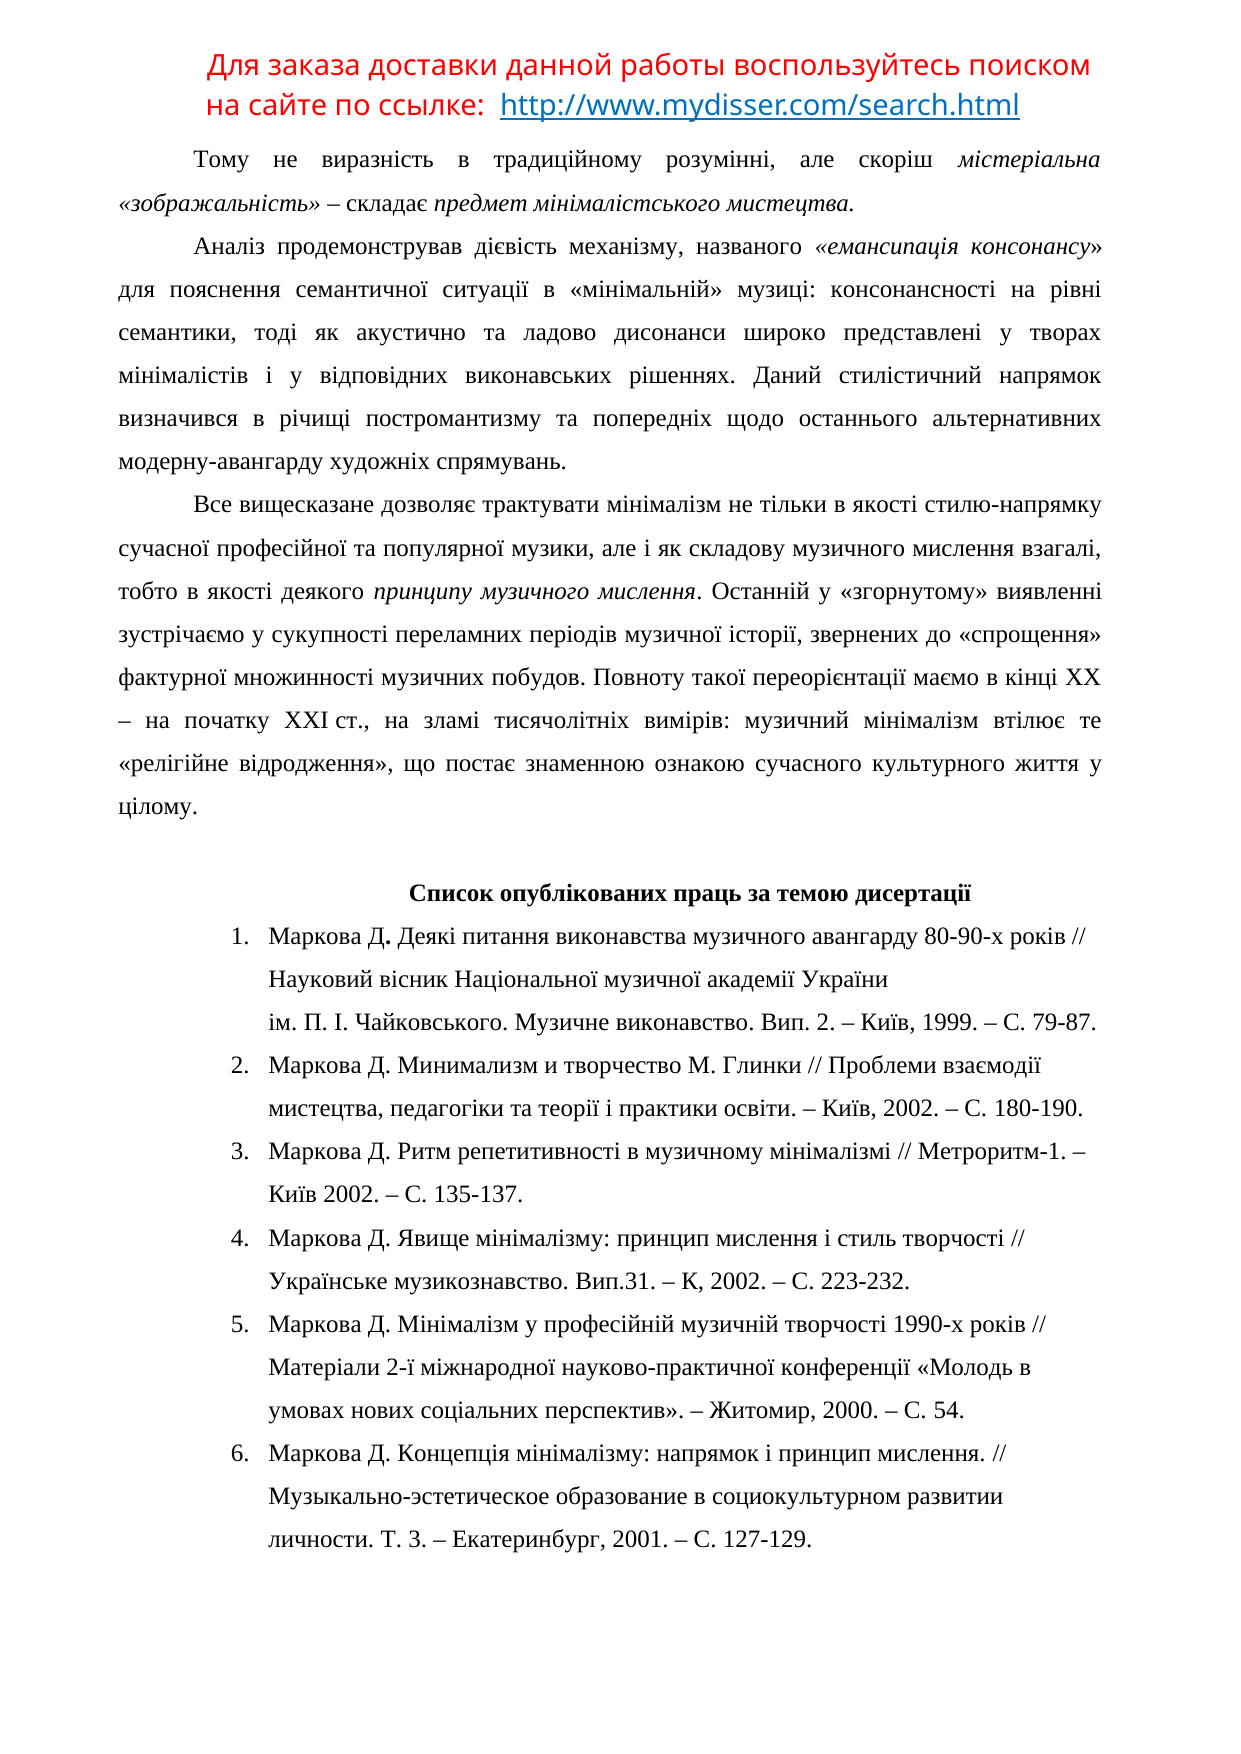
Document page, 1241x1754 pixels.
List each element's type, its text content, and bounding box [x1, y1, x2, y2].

text Все вищесказане дозволяє трактувати мінімалізм не тільки в якості стилю-напрямку сучасної професійної та популярної музики, але і як складову музичного мислення взагалі, тобто в якості деякого принципу музичного мислення. Останній у «згорнутому» виявленні зустрічаємо у сукупності переламних періодів музичної історії, звернених до «спрощення» фактурної множинності музичних побудов. Повноту такої переорієнтації маємо в кінці ХХ – на початку ХХІ ст., на зламі тисячолітніх вимірів: музичний мінімалізм втілює те «релігійне відродження», що постає знаменною ознакою сучасного культурного життя у цілому. [118, 489, 1103, 820]
list Маркова Д. Мінімалізм у професійній музичній творчості 1990-х років // Матеріали 2-ї міжнародної науково-практичної конференції «Молодь в умовах нових соціальних перспектив». – Житомир, 2000. – С. 54. [231, 1309, 1107, 1424]
text Аналіз продемонстрував дієвість механізму, названого «емансипація консонансу» для пояснення семантичної ситуації в «мінімальній» музиці: консонансності на рівні семантики, тоді як акустично та ладово дисонанси широко представлені у творах мінімалістів і у відповідних виконавських рішеннях. Даний стилістичний напрямок визначився в річищі постромантизму та попередніх щодо останнього альтернативних модерну-авангарду художніх спрямувань. [118, 231, 1103, 475]
list Маркова Д. Концепція мінімалізму: напрямок і принцип мислення. // Музыкально-эстетическое образование в социокультурном развитии личности. Т. 3. – Екатеринбург, 2001. – С. 127-129. [231, 1438, 1107, 1553]
list Маркова Д. Деякі питання виконавства музичного авангарду 80-90-х років // Науковий вісник Національної музичної академії України ім. П. І. Чайковського. Музичне виконавство. Вип. 2. – Київ, 1999. – С. 79-87. [231, 921, 1107, 1036]
text Тому не виразність в традиційному розумінні, але скоріш містеріальна «зображальність» – складає предмет мінімалістського мистецтва. [118, 144, 1103, 216]
text Список опублікованих праць за темою дисертації [118, 878, 1187, 906]
list Маркова Д. Явище мінімалізму: принцип мислення і стиль творчості // Українське музикознавство. Вип.31. – К, 2002. – С. 223-232. [231, 1223, 1107, 1294]
list Маркова Д. Минимализм и творчество М. Глинки // Проблеми взаємодії мистецтва, педагогіки та теорії і практики освіти. – Київ, 2002. – С. 180-190. [231, 1050, 1107, 1122]
list Маркова Д. Ритм репетитивності в музичному мінімалізмі // Метроритм-1. – Київ 2002. – С. 135-137. [231, 1136, 1107, 1208]
